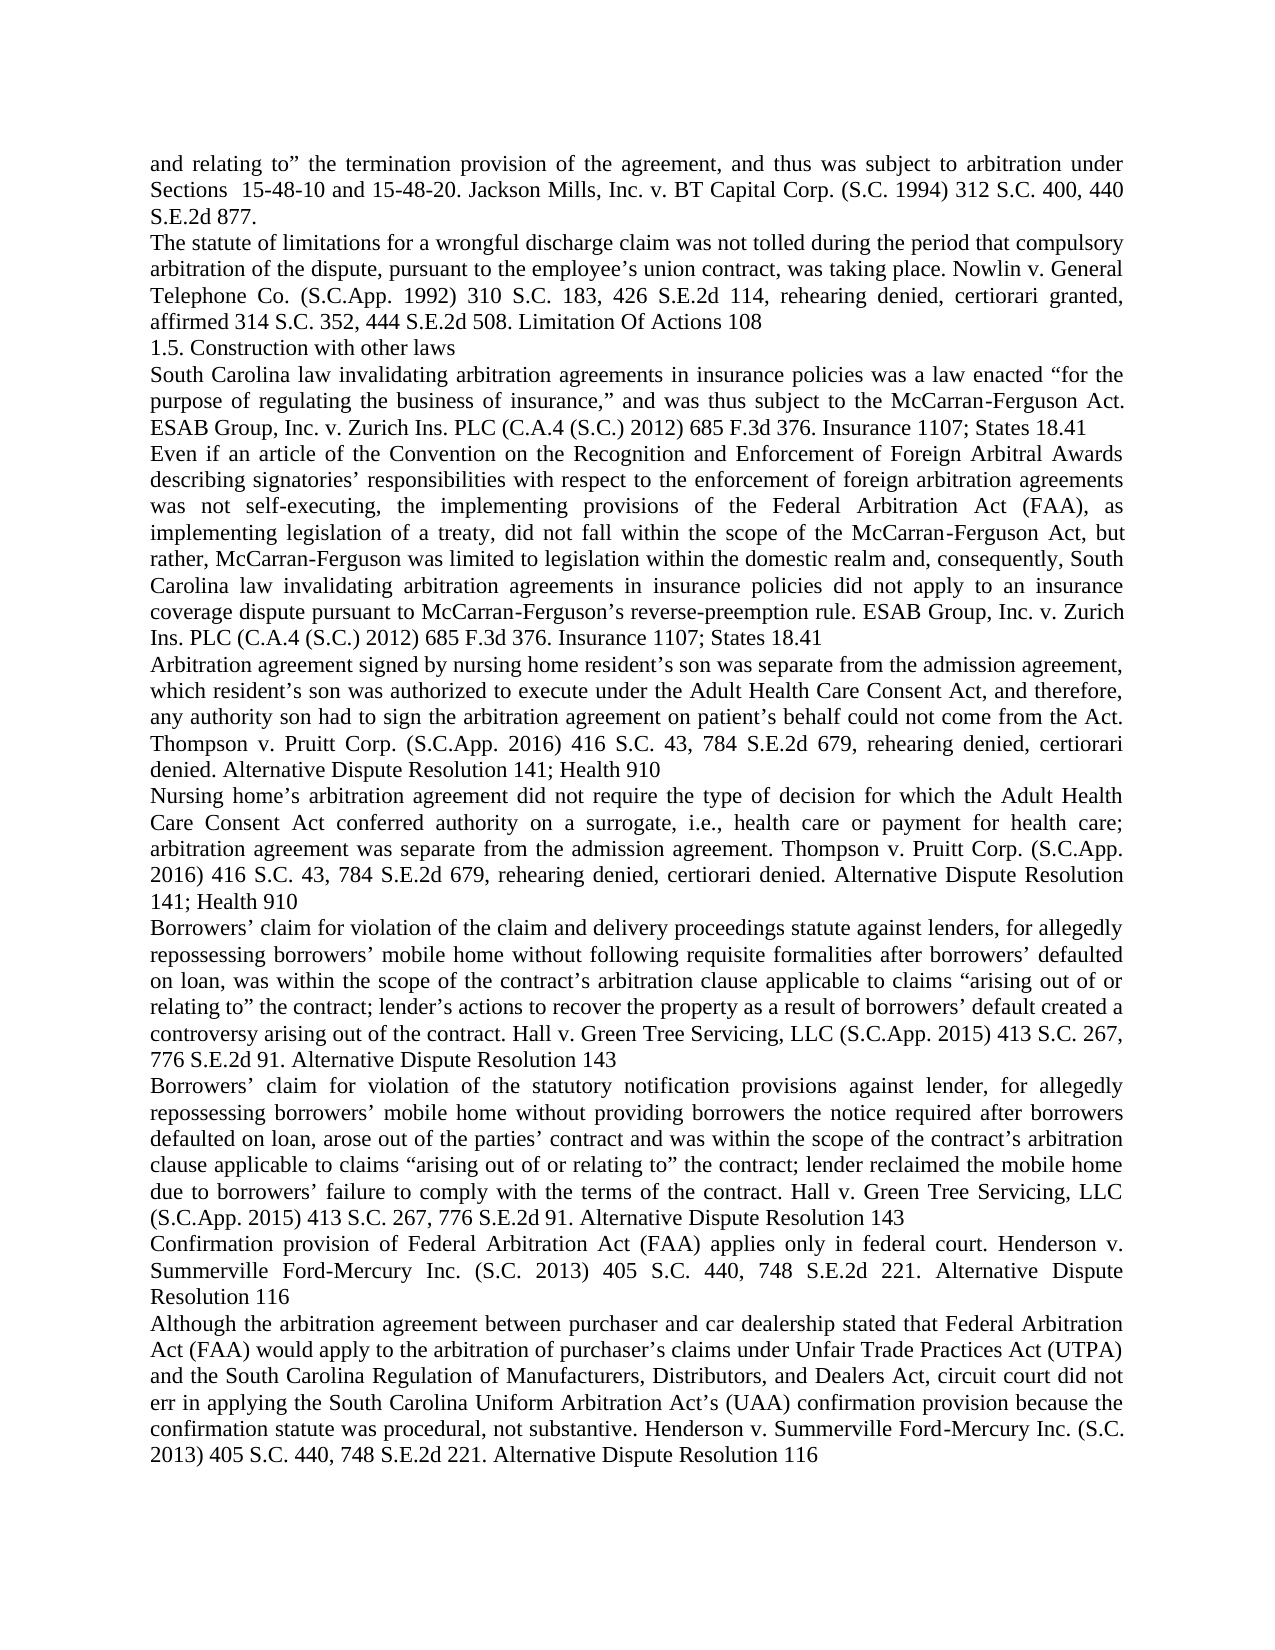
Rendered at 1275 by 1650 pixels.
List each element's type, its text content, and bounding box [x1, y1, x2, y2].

text Borrowers’ claim for violation of the claim and delivery proceedings statute against lenders, for allegedly repossessing borrowers’ mobile home without following requisite formalities after borrowers’ defaulted on loan, was within the scope of the contract’s arbitration clause applicable to claims “arising out of or relating to” the contract; lender’s actions to recover the property as a result of borrowers’ default created a controversy arising out of the contract. Hall v. Green Tree Servicing, LLC (S.C.App. 2015) 413 S.C. 267, 776 S.E.2d 91. Alternative Dispute Resolution 143 [150, 914, 1125, 1072]
text Confirmation provision of Federal Arbitration Act (FAA) applies only in federal court. Henderson v. Summerville Ford-Mercury Inc. (S.C. 2013) 405 S.C. 440, 748 S.E.2d 221. Alternative Dispute Resolution 116 [150, 1231, 1125, 1309]
text Borrowers’ claim for violation of the statutory notification provisions against lender, for allegedly repossessing borrowers’ mobile home without providing borrowers the notice required after borrowers defaulted on loan, arose out of the parties’ contract and was within the scope of the contract’s arbitration clause applicable to claims “arising out of or relating to” the contract; lender reclaimed the mobile home due to borrowers’ failure to comply with the terms of the contract. Hall v. Green Tree Servicing, LLC (S.C.App. 2015) 413 S.C. 267, 776 S.E.2d 91. Alternative Dispute Resolution 143 [150, 1072, 1125, 1231]
text Arbitration agreement signed by nursing home resident’s son was separate from the admission agreement, which resident’s son was authorized to execute under the Adult Health Care Consent Act, and therefore, any authority son had to sign the arbitration agreement on patient’s behalf could not come from the Act. Thompson v. Pruitt Corp. (S.C.App. 2016) 416 S.C. 43, 784 S.E.2d 679, rehearing denied, certiorari denied. Alternative Dispute Resolution 141; Health 910 [150, 651, 1125, 782]
text Even if an article of the Convention on the Recognition and Enforcement of Foreign Arbitral Awards describing signatories’ responsibilities with respect to the enforcement of foreign arbitration agreements was not self-executing, the implementing provisions of the Federal Arbitration Act (FAA), as implementing legislation of a treaty, did not fall within the scope of the McCarran-Ferguson Act, but rather, McCarran-Ferguson was limited to legislation within the domestic realm and, consequently, South Carolina law invalidating arbitration agreements in insurance policies did not apply to an insurance coverage dispute pursuant to McCarran-Ferguson’s reverse-preemption rule. ESAB Group, Inc. v. Zurich Ins. PLC (C.A.4 (S.C.) 2012) 685 F.3d 376. Insurance 1107; States 18.41 [150, 440, 1125, 651]
text 1.5. Construction with other laws [150, 334, 1125, 361]
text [150, 150, 1125, 229]
text The statute of limitations for a wrongful discharge claim was not tolled during the period that compulsory arbitration of the dispute, pursuant to the employee’s union contract, was taking place. Nowlin v. General Telephone Co. (S.C.App. 1992) 310 S.C. 183, 426 S.E.2d 114, rehearing denied, certiorari granted, affirmed 314 S.C. 352, 444 S.E.2d 508. Limitation Of Actions 108 [150, 229, 1125, 334]
text Although the arbitration agreement between purchaser and car dealership stated that Federal Arbitration Act (FAA) would apply to the arbitration of purchaser’s claims under Unfair Trade Practices Act (UTPA) and the South Carolina Regulation of Manufacturers, Distributors, and Dealers Act, circuit court did not err in applying the South Carolina Uniform Arbitration Act’s (UAA) confirmation provision because the confirmation statute was procedural, not substantive. Henderson v. Summerville Ford-Mercury Inc. (S.C. 2013) 405 S.C. 440, 748 S.E.2d 221. Alternative Dispute Resolution 116 [150, 1309, 1125, 1468]
text South Carolina law invalidating arbitration agreements in insurance policies was a law enacted “for the purpose of regulating the business of insurance,” and was thus subject to the McCarran-Ferguson Act. ESAB Group, Inc. v. Zurich Ins. PLC (C.A.4 (S.C.) 2012) 685 F.3d 376. Insurance 1107; States 18.41 [150, 361, 1125, 440]
text Nursing home’s arbitration agreement did not require the type of decision for which the Adult Health Care Consent Act conferred authority on a surrogate, i.e., health care or payment for health care; arbitration agreement was separate from the admission agreement. Thompson v. Pruitt Corp. (S.C.App. 2016) 416 S.C. 43, 784 S.E.2d 679, rehearing denied, certiorari denied. Alternative Dispute Resolution 141; Health 910 [150, 782, 1125, 914]
